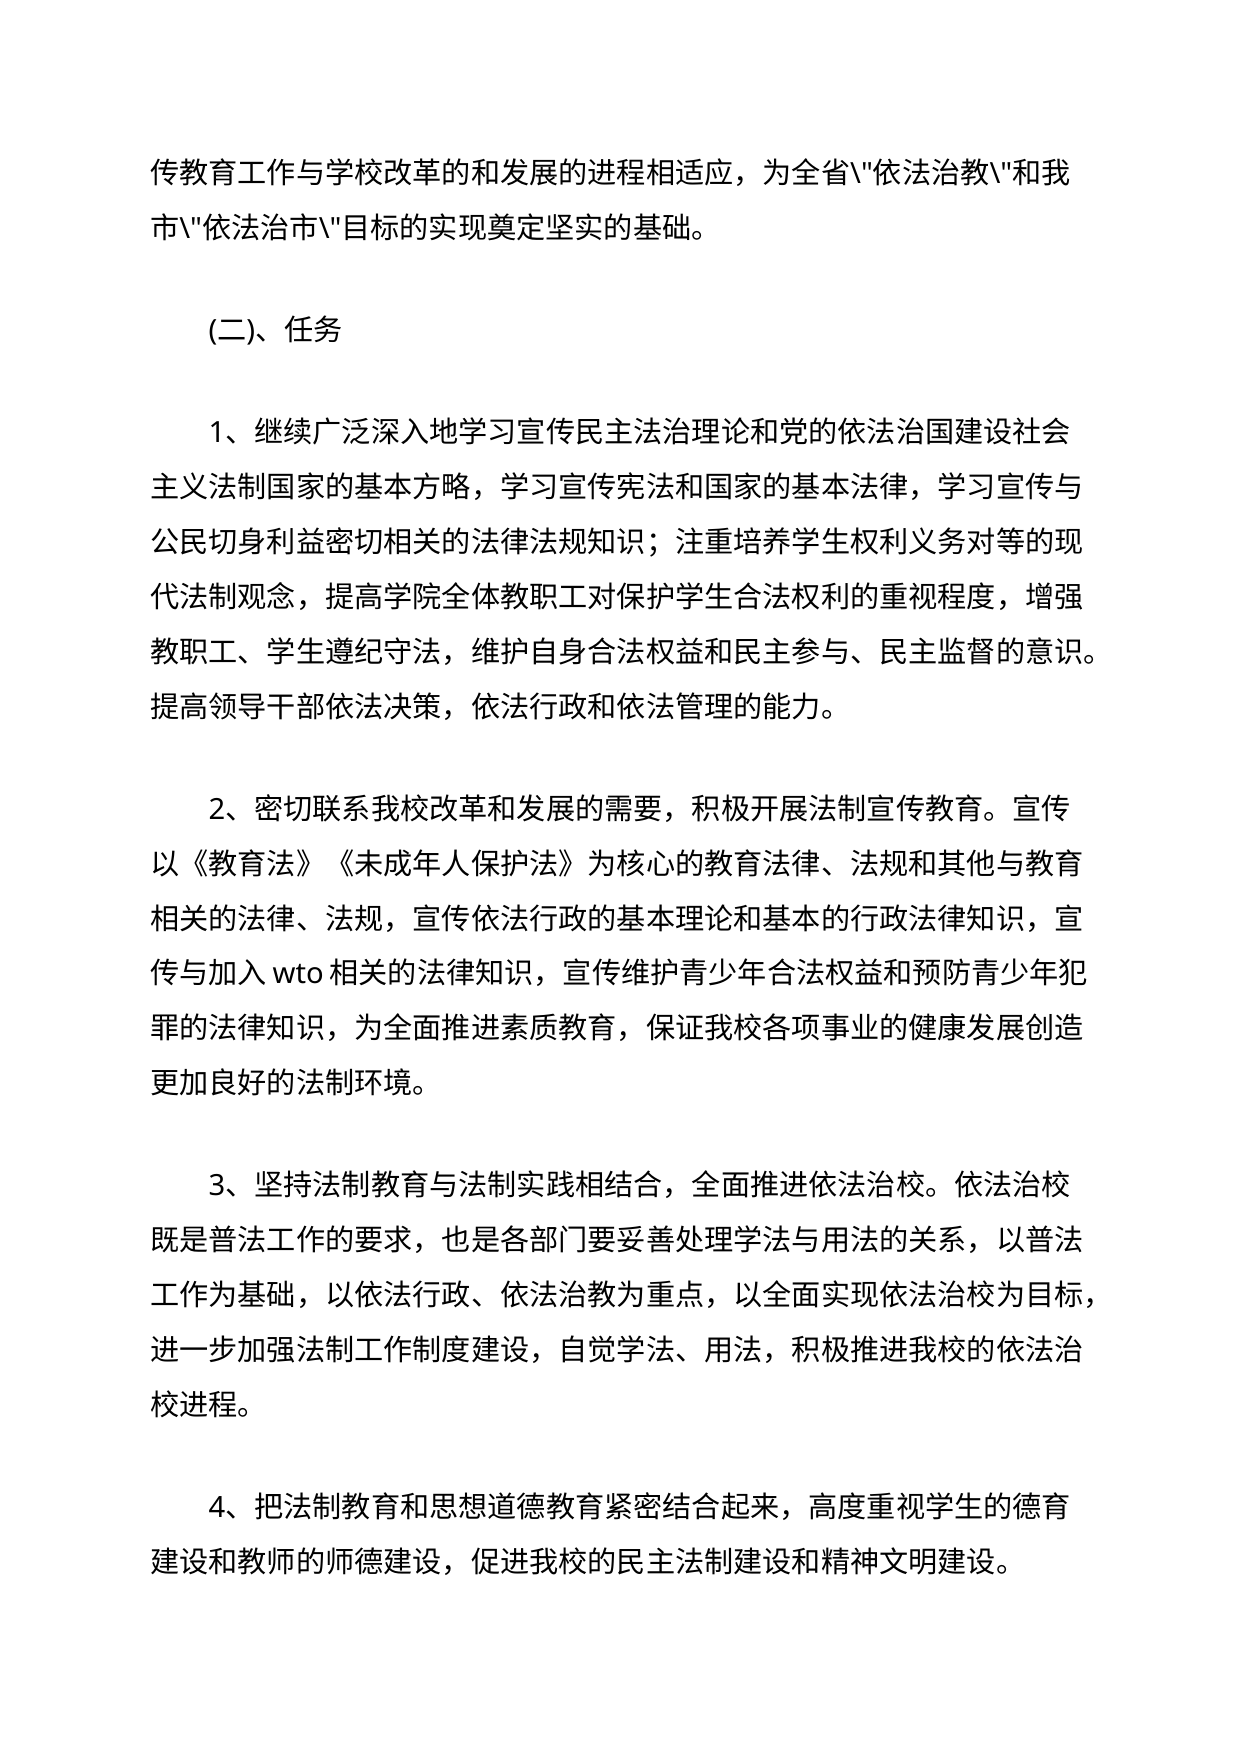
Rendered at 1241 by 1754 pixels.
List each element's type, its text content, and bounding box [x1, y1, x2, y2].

text 3、坚持法制教育与法制实践相结合，全面推进依法治校。依法治校既是普法工作的要求，也是各部门要妥善处理学法与用法的关系，以普法工作为基础，以依法行政、依法治教为重点，以全面实现依法治校为目标，进一步加强法制工作制度建设，自觉学法、用法，积极推进我校的依法治校进程。 [150, 1162, 1090, 1424]
text 1、继续广泛深入地学习宣传民主法治理论和党的依法治国建设社会主义法制国家的基本方略，学习宣传宪法和国家的基本法律，学习宣传与公民切身利益密切相关的法律法规知识；注重培养学生权利义务对等的现代法制观念，提高学院全体教职工对保护学生合法权利的重视程度，增强教职工、学生遵纪守法，维护自身合法权益和民主参与、民主监督的意识。提高领导干部依法决策，依法行政和依法管理的能力。 [150, 409, 1090, 726]
text 2、密切联系我校改革和发展的需要，积极开展法制宣传教育。宣传以《教育法》《未成年人保护法》为核心的教育法律、法规和其他与教育相关的法律、法规，宣传依法行政的基本理论和基本的行政法律知识，宣传与加入wto相关的法律知识，宣传维护青少年合法权益和预防青少年犯罪的法律知识，为全面推进素质教育，保证我校各项事业的健康发展创造更加良好的法制环境。 [150, 785, 1090, 1102]
text (二)、任务 [150, 307, 1090, 349]
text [150, 150, 1090, 247]
text 4、把法制教育和思想道德教育紧密结合起来，高度重视学生的德育建设和教师的师德建设，促进我校的民主法制建设和精神文明建设。 [150, 1483, 1090, 1581]
